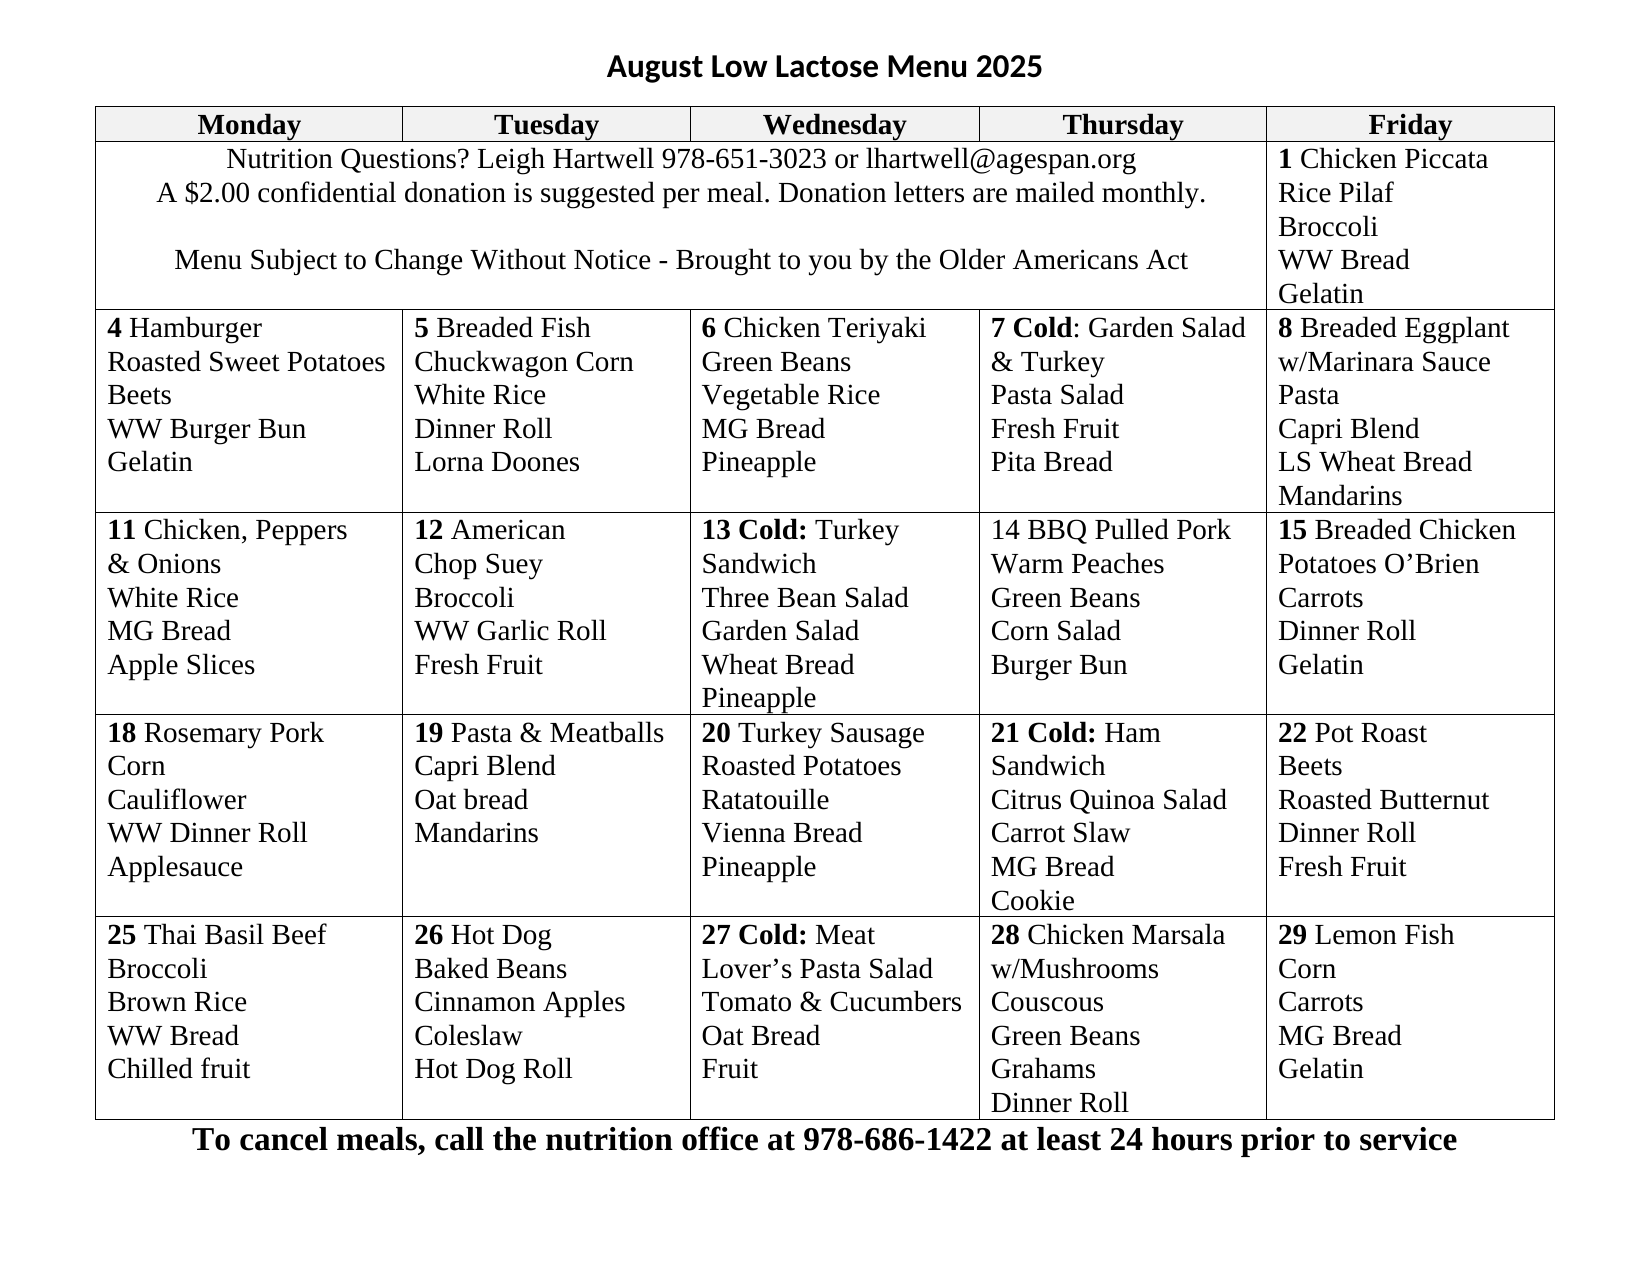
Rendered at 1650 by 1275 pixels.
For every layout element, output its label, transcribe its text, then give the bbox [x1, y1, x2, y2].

table_cell 15 Breaded Chicken Potatoes O’Brien Carrots Dinner Roll Gelatin [1267, 513, 1554, 714]
table_cell 26 Hot Dog Baked Beans Cinnamon Apples Coleslaw Hot Dog Roll [403, 917, 690, 1118]
table_header Tuesday [403, 107, 690, 141]
table_header Thursday [980, 107, 1266, 141]
table_header Monday [96, 107, 402, 141]
table_cell 1 Chicken Piccata Rice Pilaf Broccoli WW Bread Gelatin [1267, 142, 1554, 309]
table_cell 8 Breaded Eggplant w/Marinara Sauce Pasta Capri Blend LS Wheat Bread Mandarins [1267, 310, 1554, 512]
table_cell 11 Chicken, Peppers & Onions White Rice MG Bread Apple Slices [96, 513, 402, 714]
table_cell 20 Turkey Sausage Roasted Potatoes Ratatouille Vienna Bread Pineapple [691, 715, 979, 916]
table_header Friday [1267, 107, 1554, 141]
table_cell 21 Cold: Ham Sandwich Citrus Quinoa Salad Carrot Slaw MG Bread Cookie [980, 715, 1266, 916]
table_cell 13 Cold: Turkey Sandwich Three Bean Salad Garden Salad Wheat Bread Pineapple [691, 513, 979, 714]
table_cell 22 Pot Roast Beets Roasted Butternut Dinner Roll Fresh Fruit [1267, 715, 1554, 916]
table_cell 5 Breaded Fish Chuckwagon Corn White Rice Dinner Roll Lorna Doones [403, 310, 690, 512]
table_cell 12 American Chop Suey Broccoli WW Garlic Roll Fresh Fruit [403, 513, 690, 714]
table_cell 25 Thai Basil Beef Broccoli Brown Rice WW Bread Chilled fruit [96, 917, 402, 1118]
table_cell 14 BBQ Pulled Pork Warm Peaches Green Beans Corn Salad Burger Bun [980, 513, 1266, 714]
table_cell 18 Rosemary Pork Corn Cauliflower WW Dinner Roll Applesauce [96, 715, 402, 916]
table_cell 19 Pasta & Meatballs Capri Blend Oat bread Mandarins [403, 715, 690, 916]
table_cell 29 Lemon Fish Corn Carrots MG Bread Gelatin [1267, 917, 1554, 1118]
table_cell 27 Cold: Meat Lover’s Pasta Salad Tomato & Cucumbers Oat Bread Fruit [691, 917, 979, 1118]
table_cell Nutrition Questions? Leigh Hartwell 978-651-3023 or lhartwell@agespan.org A $2.00 confidential donation is suggested per meal. Donation letters are mailed monthly. Menu Subject to Change Without Notice - Brought to you by the Older Americans Act [96, 142, 1266, 309]
table_header Wednesday [691, 107, 979, 141]
table_cell 4 Hamburger Roasted Sweet Potatoes Beets WW Burger Bun Gelatin [96, 310, 402, 512]
text To cancel meals, call the nutrition office at 978-686-1422 at least 24 hours prior to service [75, 1119, 1575, 1158]
table_cell 6 Chicken Teriyaki Green Beans Vegetable Rice MG Bread Pineapple [691, 310, 979, 512]
table_cell 7 Cold: Garden Salad & Turkey Pasta Salad Fresh Fruit Pita Bread [980, 310, 1266, 512]
table_cell 28 Chicken Marsala w/Mushrooms Couscous Green Beans Grahams Dinner Roll [980, 917, 1266, 1118]
